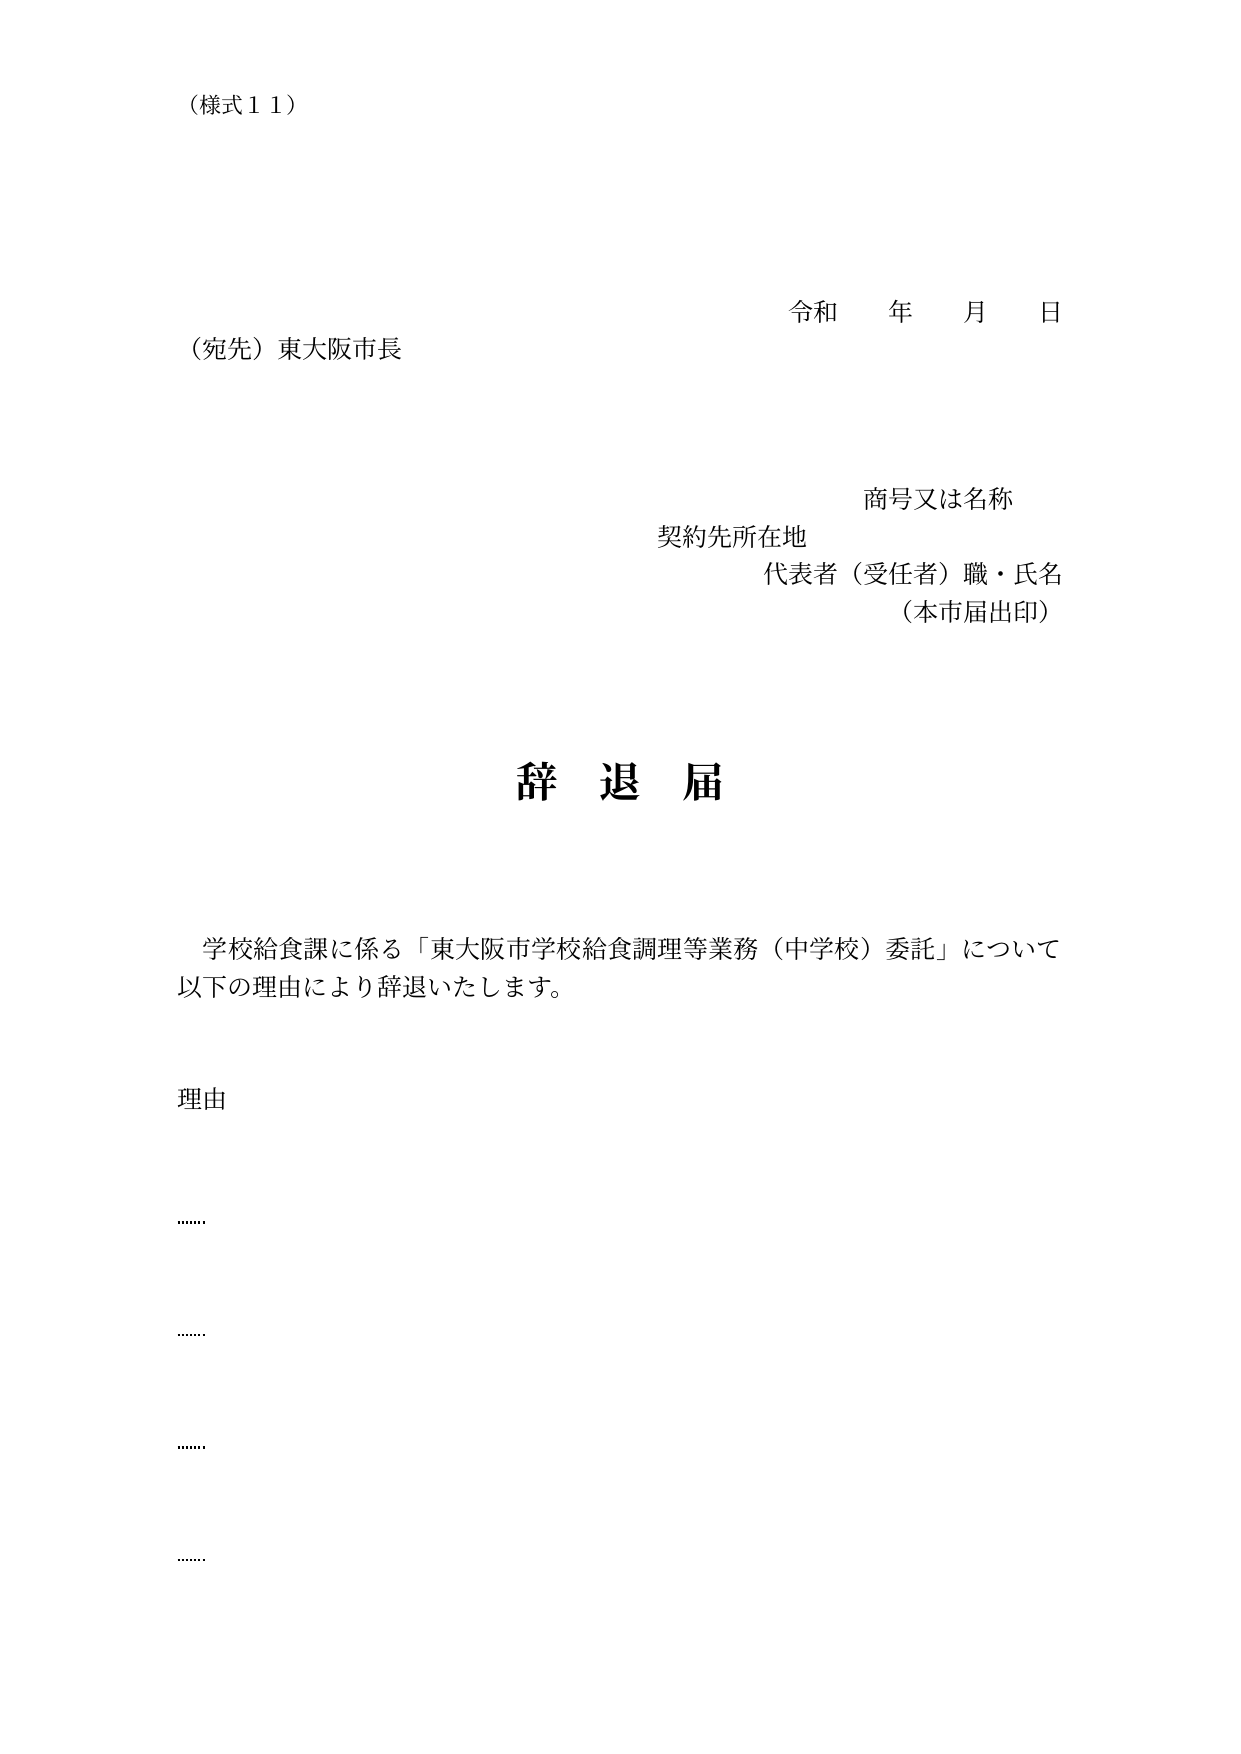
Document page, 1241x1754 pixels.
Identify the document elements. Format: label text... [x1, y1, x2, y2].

text 学校給食課に係る「東大阪市学校給食調理等業務（中学校）委託」について以下の理由により辞退いたします。 [177, 929, 1063, 1004]
text （宛先）東大阪市長 [177, 329, 1063, 367]
text 代表者（受任者）職・氏名 （本市届出印） [177, 554, 1063, 629]
text 令和 年 月 日 [177, 292, 1063, 329]
text 契約先所在地 [177, 517, 1063, 554]
text 商号又は名称 [177, 479, 1013, 517]
text 理由 [177, 1079, 1063, 1117]
text 辞 退 届 [177, 742, 1063, 817]
